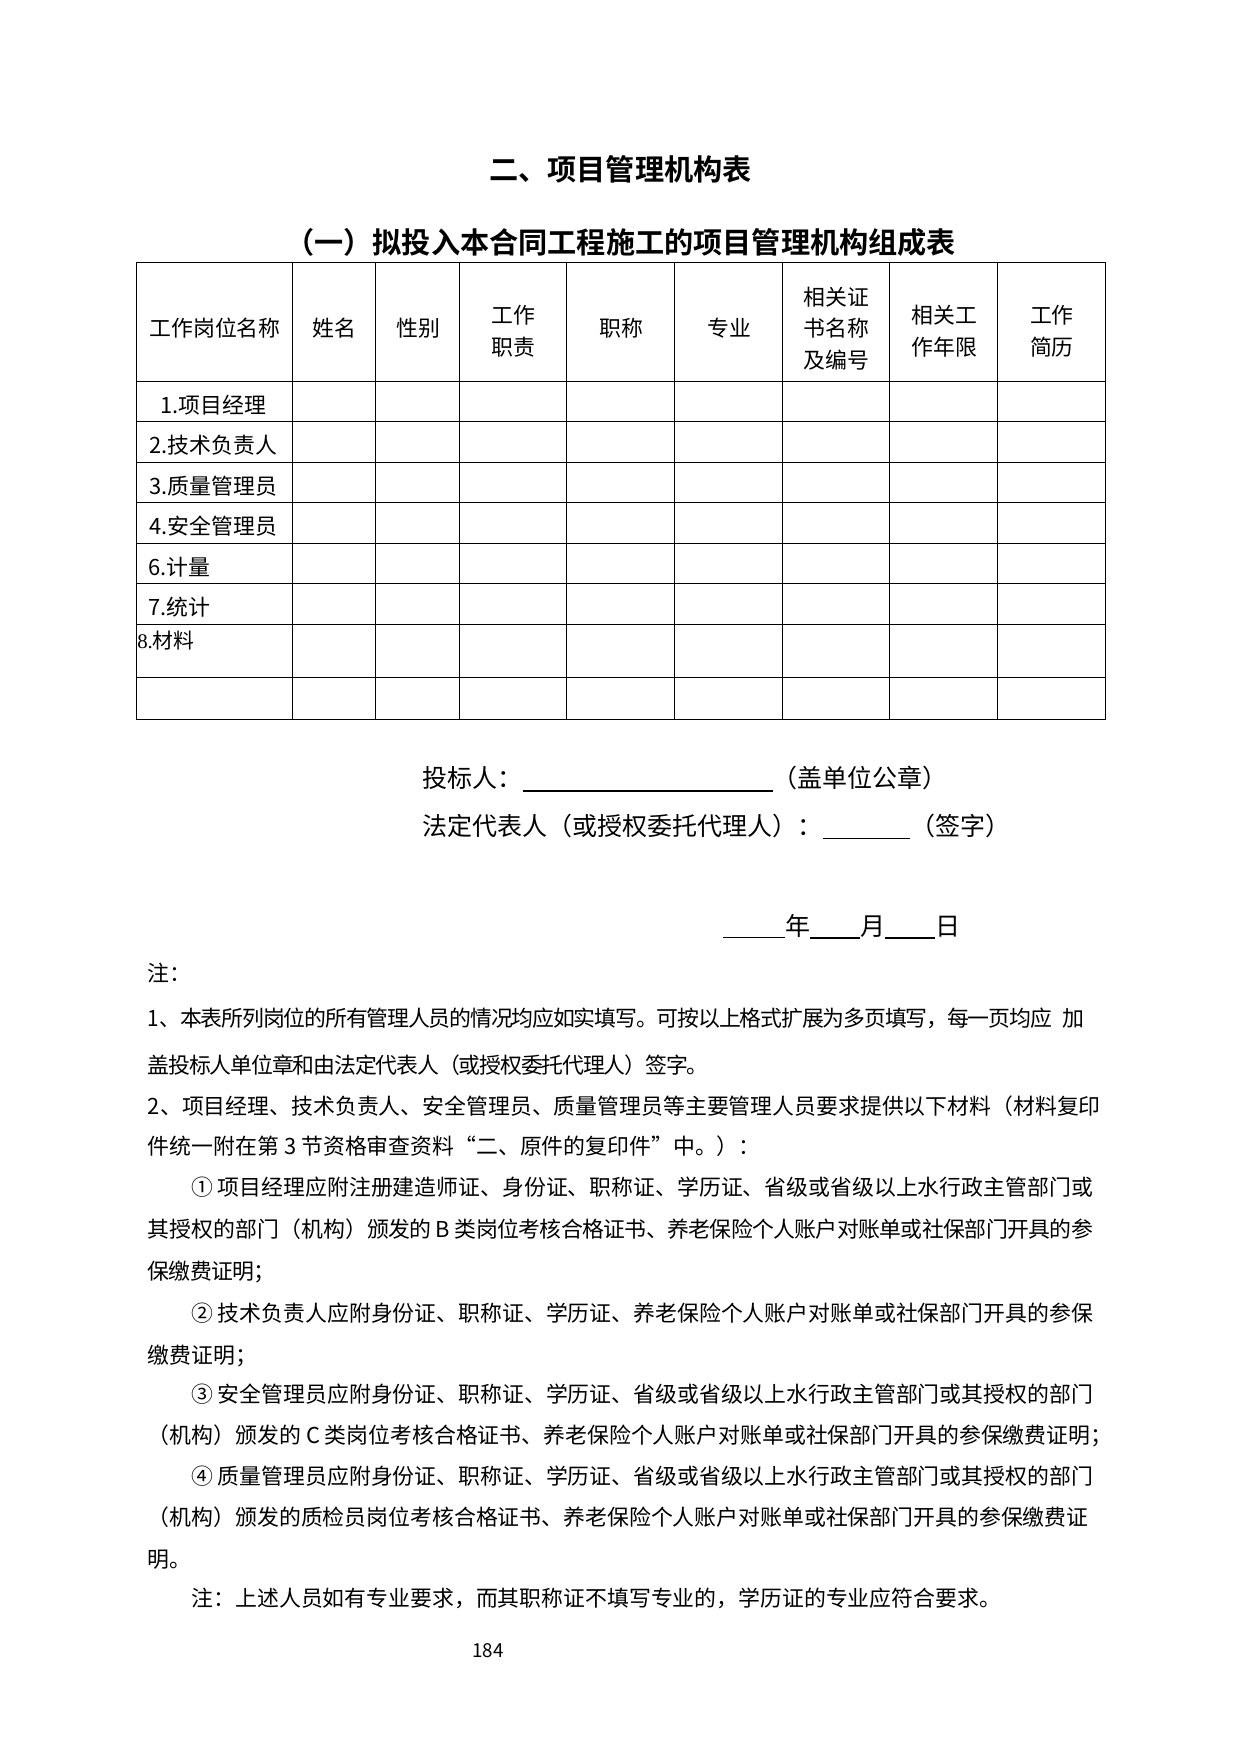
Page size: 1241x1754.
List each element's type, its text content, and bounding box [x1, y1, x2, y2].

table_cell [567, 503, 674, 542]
text ③安全管理员应附身份证、职称证、学历证、省级或省级以上水行政主管部门或其授权的部门 [191, 1381, 1146, 1408]
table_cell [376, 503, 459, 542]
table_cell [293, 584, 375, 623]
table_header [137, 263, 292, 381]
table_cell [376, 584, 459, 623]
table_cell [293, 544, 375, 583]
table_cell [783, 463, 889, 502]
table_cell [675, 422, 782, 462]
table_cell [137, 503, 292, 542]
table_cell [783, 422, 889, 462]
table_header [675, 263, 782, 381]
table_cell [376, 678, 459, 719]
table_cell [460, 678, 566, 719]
text 二、项目管理机构表 [98, 146, 1142, 188]
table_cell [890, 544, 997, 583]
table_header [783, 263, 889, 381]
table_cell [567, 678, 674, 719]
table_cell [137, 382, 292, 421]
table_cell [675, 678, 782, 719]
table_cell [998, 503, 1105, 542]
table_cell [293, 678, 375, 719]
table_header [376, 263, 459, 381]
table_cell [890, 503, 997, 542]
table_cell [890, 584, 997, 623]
text 2、项目经理、技术负责人、安全管理员、质量管理员等主要管理人员要求提供以下材料（材料复印 [148, 1094, 1146, 1119]
text 注：上述人员如有专业要求，而其职称证不填写专业的，学历证的专业应符合要求。 [191, 1584, 1146, 1612]
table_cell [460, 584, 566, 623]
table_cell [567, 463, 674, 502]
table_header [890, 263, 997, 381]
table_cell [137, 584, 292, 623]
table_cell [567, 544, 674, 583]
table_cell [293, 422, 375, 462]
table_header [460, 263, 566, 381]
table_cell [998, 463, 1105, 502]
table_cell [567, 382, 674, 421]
text 件统一附在第 3 节资格审查资料“二、原件的复印件”中。）： [148, 1129, 1146, 1161]
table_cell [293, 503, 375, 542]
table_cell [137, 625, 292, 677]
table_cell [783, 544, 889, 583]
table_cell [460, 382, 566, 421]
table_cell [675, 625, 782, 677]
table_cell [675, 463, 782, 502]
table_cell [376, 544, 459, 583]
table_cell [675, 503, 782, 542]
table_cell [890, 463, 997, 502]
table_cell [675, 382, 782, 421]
text （一）拟投入本合同工程施工的项目管理机构组成表 [98, 219, 1143, 262]
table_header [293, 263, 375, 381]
text ①项目经理应附注册建造师证、身份证、职称证、学历证、省级或省级以上水行政主管部门或其授权的部门（机构）颁发的 B 类岗位考核合格证书、养老保险个人账户对账单或社保部门开具的参保缴费证明； [148, 1170, 1093, 1286]
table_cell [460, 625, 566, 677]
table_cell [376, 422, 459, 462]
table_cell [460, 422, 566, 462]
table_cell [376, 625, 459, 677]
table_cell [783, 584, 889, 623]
text （机构）颁发的 C 类岗位考核合格证书、养老保险个人账户对账单或社保部门开具的参保缴费证明； [148, 1418, 1146, 1449]
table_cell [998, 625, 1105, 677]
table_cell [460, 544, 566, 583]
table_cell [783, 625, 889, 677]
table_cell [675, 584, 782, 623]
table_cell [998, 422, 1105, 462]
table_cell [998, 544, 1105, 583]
text ②技术负责人应附身份证、职称证、学历证、养老保险个人账户对账单或社保部门开具的参保缴费证明； [148, 1296, 1093, 1370]
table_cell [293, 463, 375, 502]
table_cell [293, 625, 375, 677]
text 注： [148, 956, 1146, 988]
text 年 月 日 [723, 906, 1146, 942]
text ④质量管理员应附身份证、职称证、学历证、省级或省级以上水行政主管部门或其授权的部门 [191, 1459, 1146, 1491]
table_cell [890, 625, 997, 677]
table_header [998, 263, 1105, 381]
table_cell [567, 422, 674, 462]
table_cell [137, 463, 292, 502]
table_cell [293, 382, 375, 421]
text （机构）颁发的质检员岗位考核合格证书、养老保险个人账户对账单或社保部门开具的参保缴费证明。 [148, 1500, 1093, 1574]
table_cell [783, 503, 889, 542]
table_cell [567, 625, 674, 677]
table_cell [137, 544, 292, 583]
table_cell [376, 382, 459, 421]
text 投标人： （盖单位公章） [423, 759, 1146, 795]
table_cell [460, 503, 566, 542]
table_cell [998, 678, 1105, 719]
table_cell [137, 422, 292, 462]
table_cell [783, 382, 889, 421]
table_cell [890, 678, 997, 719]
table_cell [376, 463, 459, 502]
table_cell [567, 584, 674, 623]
text 1、本表所列岗位的所有管理人员的情况均应如实填写。可按以上格式扩展为多页填写，每一页均应 加盖投标人单位章和由法定代表人（或授权委托代理人）签字。 [148, 1001, 1092, 1079]
text 法定代表人（或授权委托代理人）： （签字） [423, 807, 1146, 843]
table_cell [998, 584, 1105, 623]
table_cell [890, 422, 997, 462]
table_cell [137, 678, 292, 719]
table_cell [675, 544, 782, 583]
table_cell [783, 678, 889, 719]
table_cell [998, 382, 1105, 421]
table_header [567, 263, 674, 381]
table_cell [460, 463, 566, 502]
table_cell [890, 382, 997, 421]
